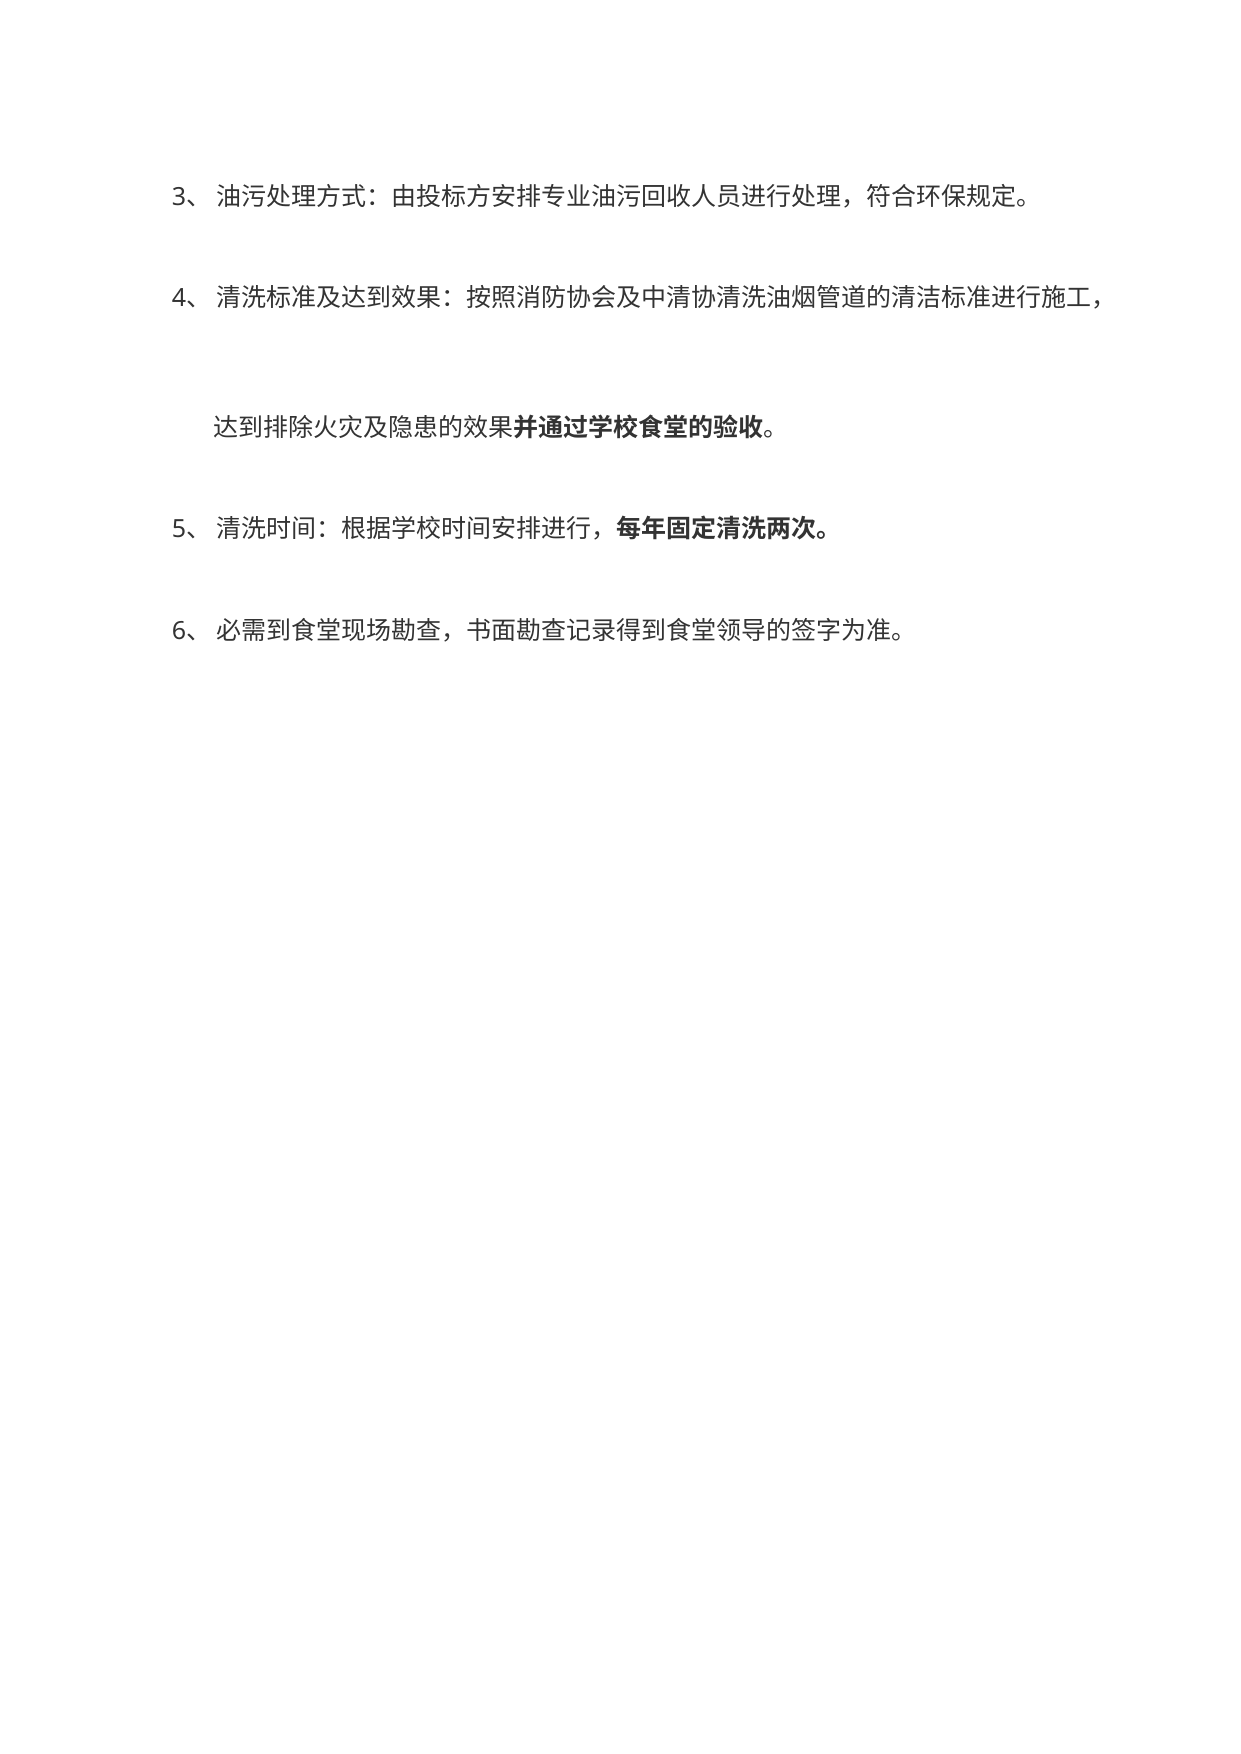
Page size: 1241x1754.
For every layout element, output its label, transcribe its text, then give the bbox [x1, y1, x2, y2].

list 清洗时间：根据学校时间安排进行，每年固定清洗两次。 [172, 494, 1128, 559]
list 油污处理方式：由投标方安排专业油污回收人员进行处理，符合环保规定。 [172, 162, 1128, 227]
list 必需到食堂现场勘查，书面勘查记录得到食堂领导的签字为准。 [172, 596, 1128, 661]
list 清洗标准及达到效果：按照消防协会及中清协清洗油烟管道的清洁标准进行施工，达到排除火灾及隐患的效果并通过学校食堂的验收。 [172, 263, 1128, 458]
